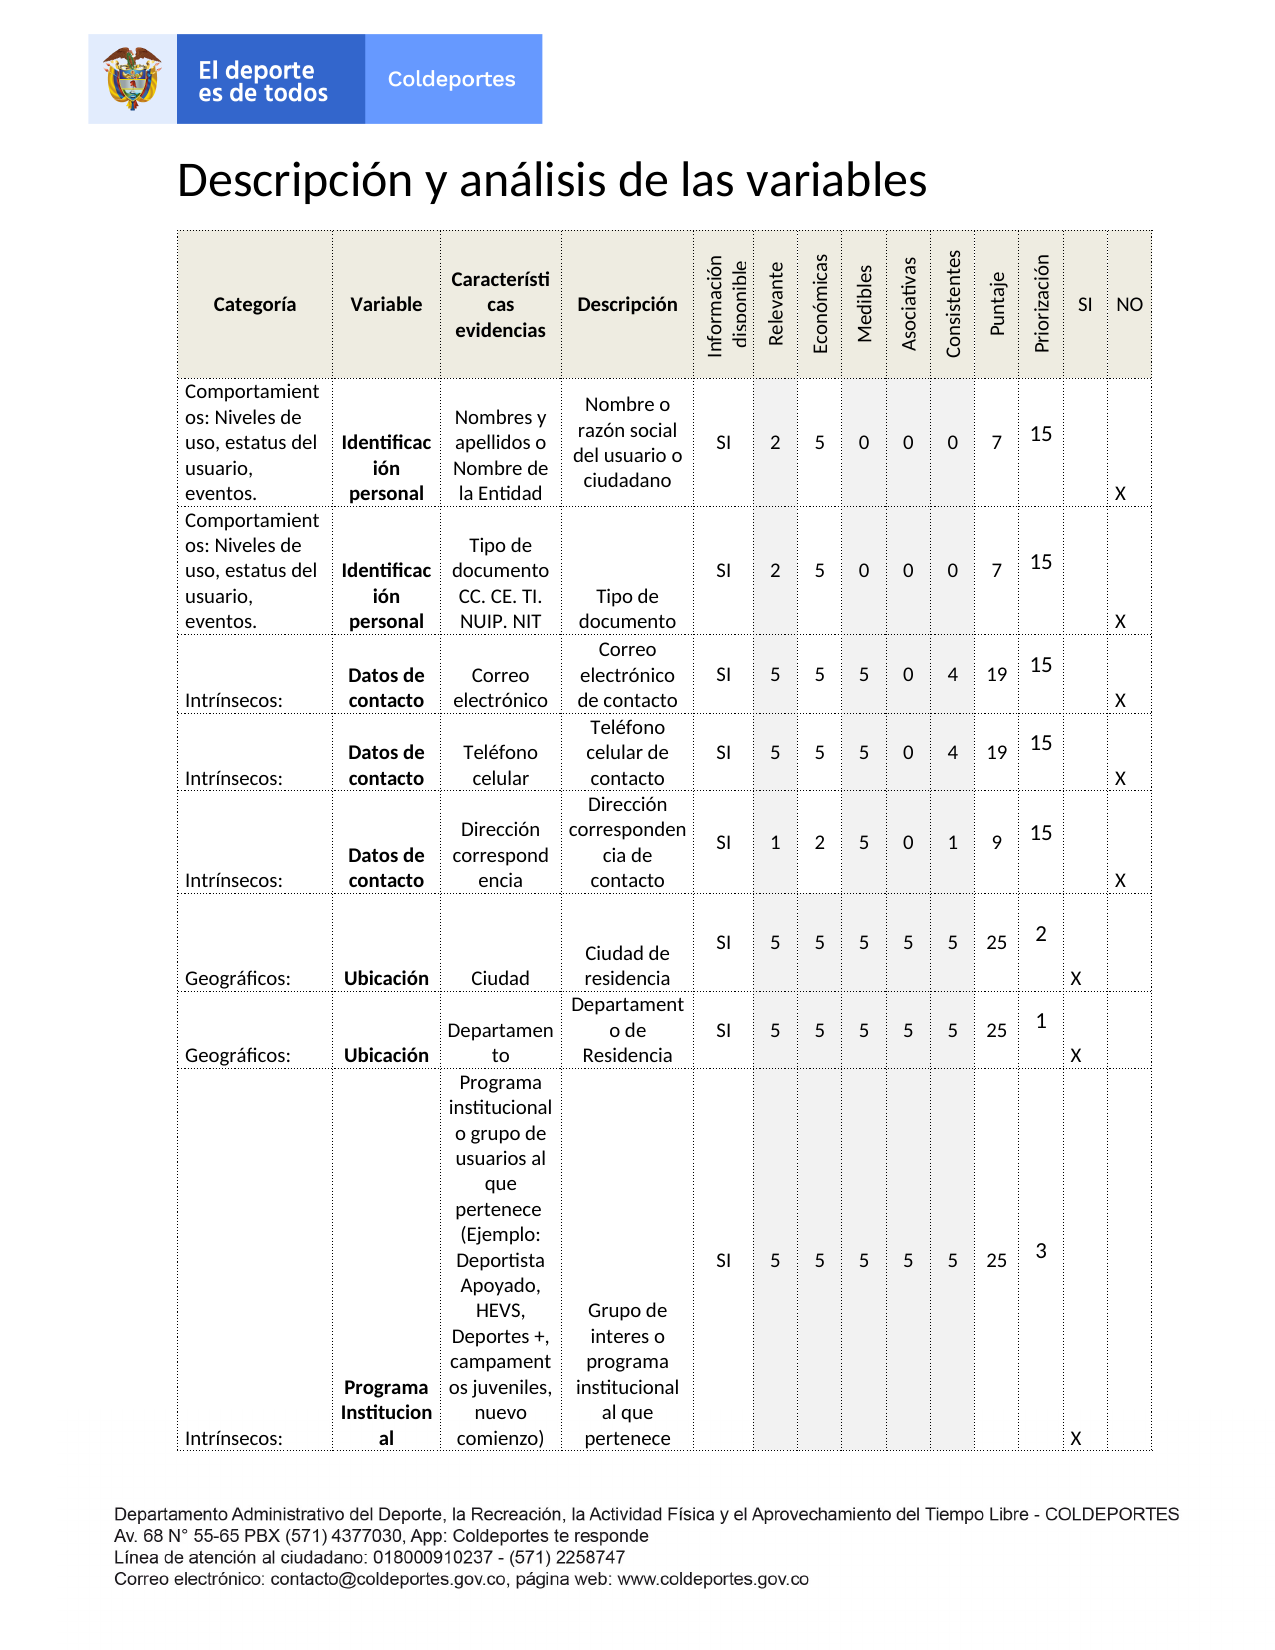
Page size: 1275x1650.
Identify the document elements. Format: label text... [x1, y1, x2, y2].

table_cell 2 [1019, 893, 1063, 991]
table_cell X [1108, 790, 1152, 893]
table_cell X [1063, 893, 1107, 991]
table_cell X [1063, 1068, 1107, 1450]
table_cell Grupo de interes o programa institucional al que pertenece [561, 1068, 694, 1450]
table_cell 19 [975, 634, 1019, 713]
table_cell 19 [975, 713, 1019, 790]
table_cell 0 [842, 506, 886, 634]
table_cell 0 [930, 506, 974, 634]
table_cell [1108, 1068, 1152, 1450]
table_cell Identificación personal [333, 378, 440, 506]
table_cell Ubicación [333, 991, 440, 1068]
table_cell Teléfono celular de contacto [561, 713, 694, 790]
table_cell SI [694, 991, 753, 1068]
table_cell [1063, 713, 1107, 790]
table_cell SI [694, 378, 753, 506]
table_cell Teléfono celular [440, 713, 561, 790]
picture [57, 1409, 1275, 1650]
table_cell [1108, 991, 1152, 1068]
table_cell Departamento de Residencia [561, 991, 694, 1068]
table_cell X [1108, 378, 1152, 506]
table_cell Tipo de documento CC. CE. TI. NUIP. NIT [440, 506, 561, 634]
table_cell X [1108, 506, 1152, 634]
table_cell Datos de contacto [333, 634, 440, 713]
table_cell Datos de contacto [333, 790, 440, 893]
table_header NO [1108, 230, 1152, 378]
table_header Características evidencias [440, 230, 561, 378]
table_cell Nombre o razón social del usuario o ciudadano [561, 378, 694, 506]
table_cell 0 [930, 378, 974, 506]
table_cell Geográficos: [178, 893, 333, 991]
table_cell Correo electrónico [440, 634, 561, 713]
table_cell 2 [798, 790, 842, 893]
table_cell 15 [1019, 378, 1063, 506]
table_cell X [1108, 634, 1152, 713]
picture [86, 20, 1275, 139]
table_cell 5 [886, 991, 930, 1068]
table_cell 4 [930, 713, 974, 790]
table_cell [1063, 790, 1107, 893]
table_cell 5 [798, 991, 842, 1068]
table_cell SI [694, 634, 753, 713]
table_cell Geográficos: [178, 991, 333, 1068]
table_header Asociativas [886, 230, 930, 378]
table_cell Nombres y apellidos o Nombre de la Entidad [440, 378, 561, 506]
table_cell 5 [753, 1068, 797, 1450]
table_cell Programa Institucional [333, 1068, 440, 1450]
table_cell 0 [886, 378, 930, 506]
table_cell 1 [930, 790, 974, 893]
table_cell Identificación personal [333, 506, 440, 634]
table_cell 5 [842, 713, 886, 790]
table_cell [1063, 506, 1107, 634]
table_header Relevante [753, 230, 797, 378]
table_cell 5 [842, 790, 886, 893]
table_cell 5 [798, 713, 842, 790]
table_cell 0 [886, 634, 930, 713]
table_cell Correo electrónico de contacto [561, 634, 694, 713]
table_cell SI [694, 506, 753, 634]
table_cell 5 [798, 634, 842, 713]
table_cell 3 [1019, 1068, 1063, 1450]
table_cell Intrínsecos: [178, 790, 333, 893]
table_cell Dirección correspondencia de contacto [561, 790, 694, 893]
table_header Medibles [842, 230, 886, 378]
table_cell 2 [753, 506, 797, 634]
table_cell 5 [842, 893, 886, 991]
table_cell 4 [930, 634, 974, 713]
table_cell Ciudad [440, 893, 561, 991]
table_cell X [1108, 713, 1152, 790]
table_cell SI [694, 893, 753, 991]
table_header Puntaje [975, 230, 1019, 378]
table_cell 5 [842, 991, 886, 1068]
table_header Consistentes [930, 230, 974, 378]
table_cell 5 [753, 893, 797, 991]
table_cell Programa institucional o grupo de usuarios al que pertenece (Ejemplo: Deportista Apoyado, HEVS, Deportes +, campamentos juveniles, nuevo comienzo) [440, 1068, 561, 1450]
table_cell SI [694, 1068, 753, 1450]
table_cell Departamento [440, 991, 561, 1068]
table_header SI [1063, 230, 1107, 378]
table_header Información disponible [694, 230, 753, 378]
table_cell Tipo de documento [561, 506, 694, 634]
table_cell 5 [886, 893, 930, 991]
table_cell 25 [975, 1068, 1019, 1450]
table_cell 5 [930, 1068, 974, 1450]
table_cell Datos de contacto [333, 713, 440, 790]
table_cell 7 [975, 506, 1019, 634]
table_cell 15 [1019, 634, 1063, 713]
table_cell SI [694, 790, 753, 893]
table_cell 5 [798, 378, 842, 506]
table_cell 5 [753, 713, 797, 790]
table_header Variable [333, 230, 440, 378]
table_cell 9 [975, 790, 1019, 893]
table_cell 5 [930, 991, 974, 1068]
table_cell 5 [753, 634, 797, 713]
table_cell Comportamientos: Niveles de uso, estatus del usuario, eventos. [178, 506, 333, 634]
table_cell 1 [1019, 991, 1063, 1068]
table_cell 0 [842, 378, 886, 506]
table_cell 0 [886, 713, 930, 790]
table_cell 0 [886, 790, 930, 893]
table_cell Ciudad de residencia [561, 893, 694, 991]
table_cell 0 [886, 506, 930, 634]
table_cell Ubicación [333, 893, 440, 991]
table_cell 2 [753, 378, 797, 506]
table_header Económicas [798, 230, 842, 378]
table_cell Comportamientos: Niveles de uso, estatus del usuario, eventos. [178, 378, 333, 506]
table_cell 5 [798, 893, 842, 991]
table_cell [1063, 634, 1107, 713]
table_cell 5 [842, 1068, 886, 1450]
table_cell 5 [886, 1068, 930, 1450]
text Descripción y análisis de las variables [177, 148, 1098, 209]
table_cell 1 [753, 790, 797, 893]
table_cell [1108, 893, 1152, 991]
table_cell 15 [1019, 506, 1063, 634]
table_cell 5 [930, 893, 974, 991]
table_cell 15 [1019, 790, 1063, 893]
table_cell 25 [975, 893, 1019, 991]
table_header Categoría [178, 230, 333, 378]
table_cell [1063, 378, 1107, 506]
table_cell SI [694, 713, 753, 790]
table_cell Intrínsecos: [178, 713, 333, 790]
table_cell 5 [753, 991, 797, 1068]
table_cell Intrínsecos: [178, 1068, 333, 1450]
table_cell Dirección correspondencia [440, 790, 561, 893]
table_cell 5 [798, 1068, 842, 1450]
table_cell 7 [975, 378, 1019, 506]
table_cell 15 [1019, 713, 1063, 790]
table_cell 25 [975, 991, 1019, 1068]
table_header Descripción [561, 230, 694, 378]
table_cell 5 [798, 506, 842, 634]
table_cell X [1063, 991, 1107, 1068]
table_header Priorización [1019, 230, 1063, 378]
table_cell 5 [842, 634, 886, 713]
table_cell Intrínsecos: [178, 634, 333, 713]
